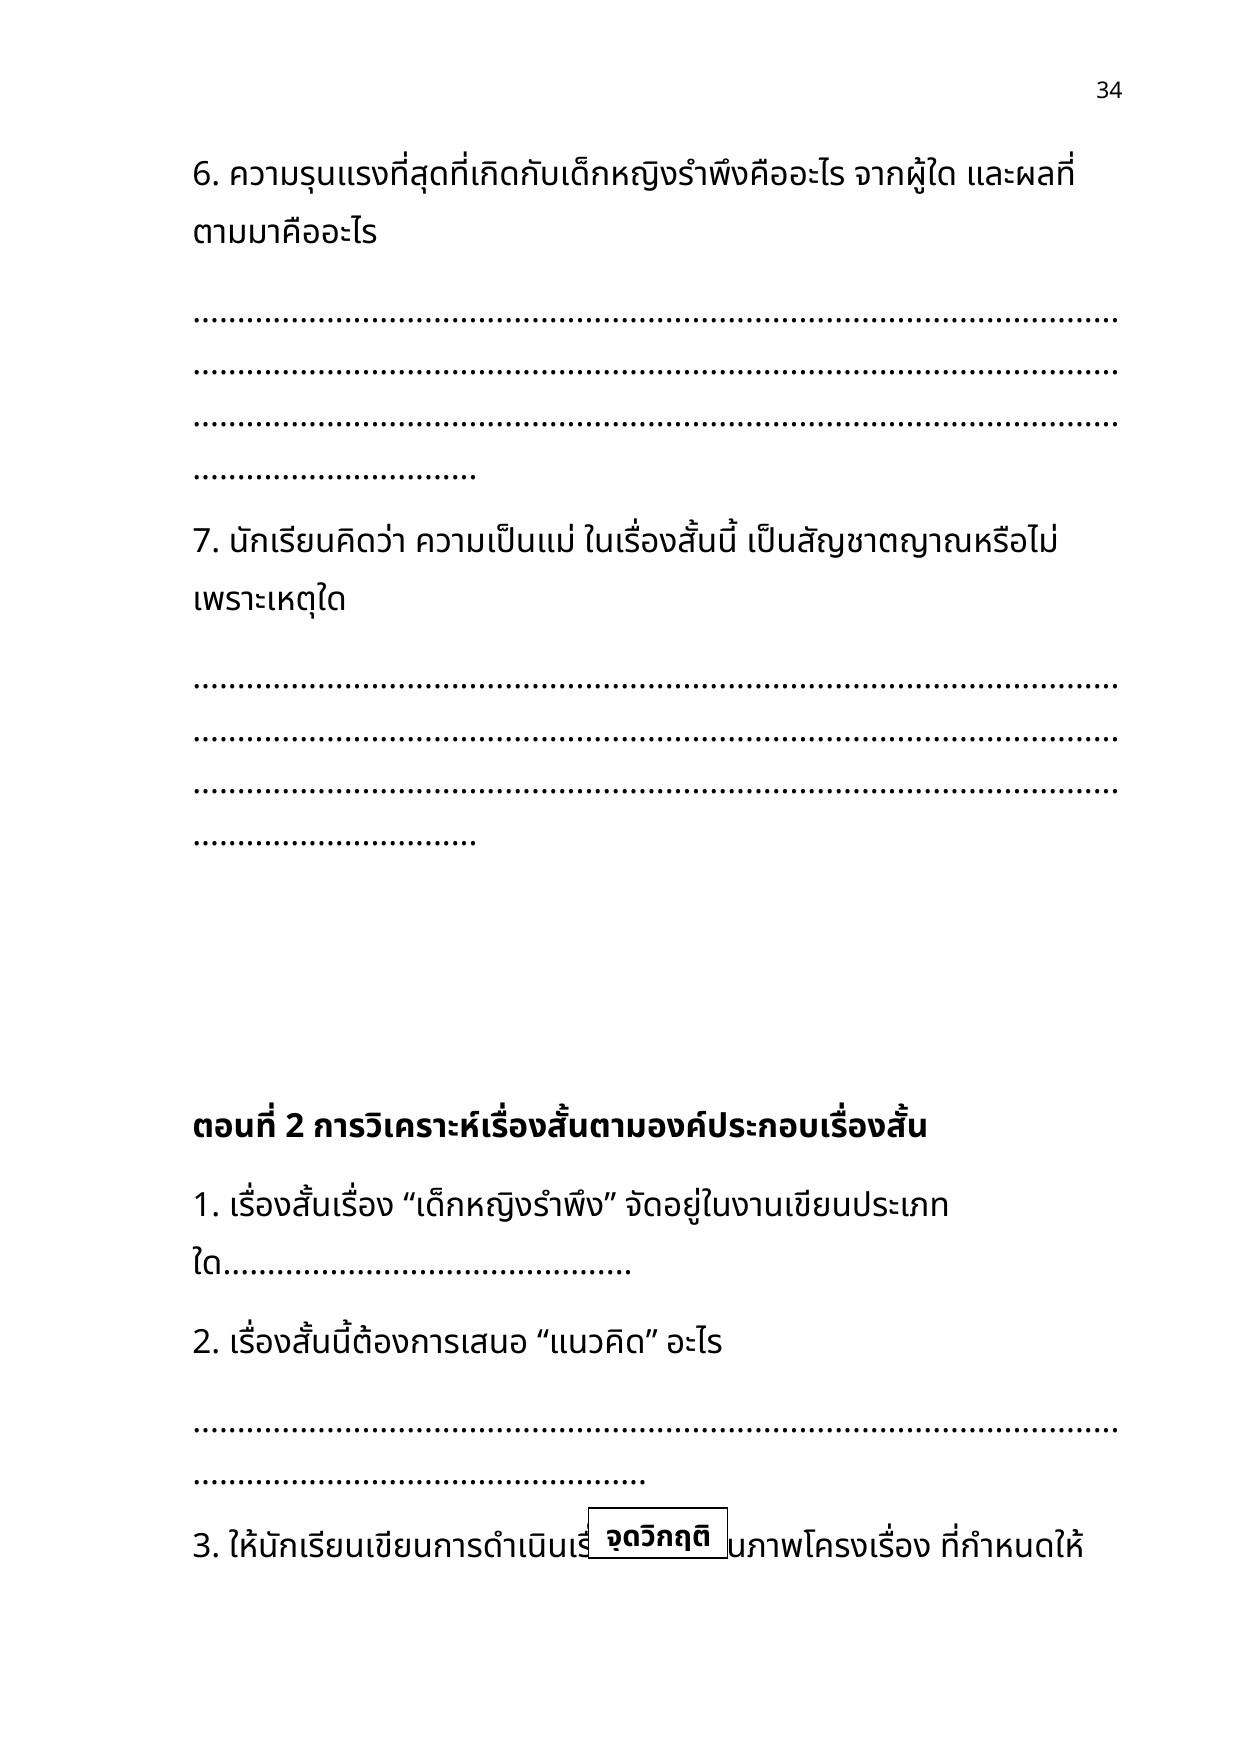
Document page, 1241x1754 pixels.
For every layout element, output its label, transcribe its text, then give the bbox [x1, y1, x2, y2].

text ตอนที่ 2 การวิเคราะห์เรื่องสั้นตามองค์ประกอบเรื่องสั้น [192, 1102, 1122, 1153]
text 6. ความรุนแรงที่สุดที่เกิดกับเด็กหญิงรำพึงคืออะไร จากผู้ใด และผลที่ตามมาคืออะไร [192, 150, 1122, 258]
text 2. เรื่องสั้นนี้ต้องการเสนอ “แนวคิด” อะไร [192, 1318, 1122, 1369]
text 1. เรื่องสั้นเรื่อง “เด็กหญิงรำพึง” จัดอยู่ในงานเขียนประเภทใด.............................................. [192, 1181, 1122, 1290]
text 7. นักเรียนคิดว่า ความเป็นแม่ ในเรื่องสั้นนี้ เป็นสัญชาตญาณหรือไม่ เพราะเหตุใด [192, 516, 1122, 625]
text ........................................................................................................................................................... [192, 1397, 1122, 1494]
text 3. ให้นักเรียนเขียนการดำเนินเรื่องตามแผนภาพโครงเรื่อง ที่กำหนดให้ [192, 1522, 1122, 1573]
